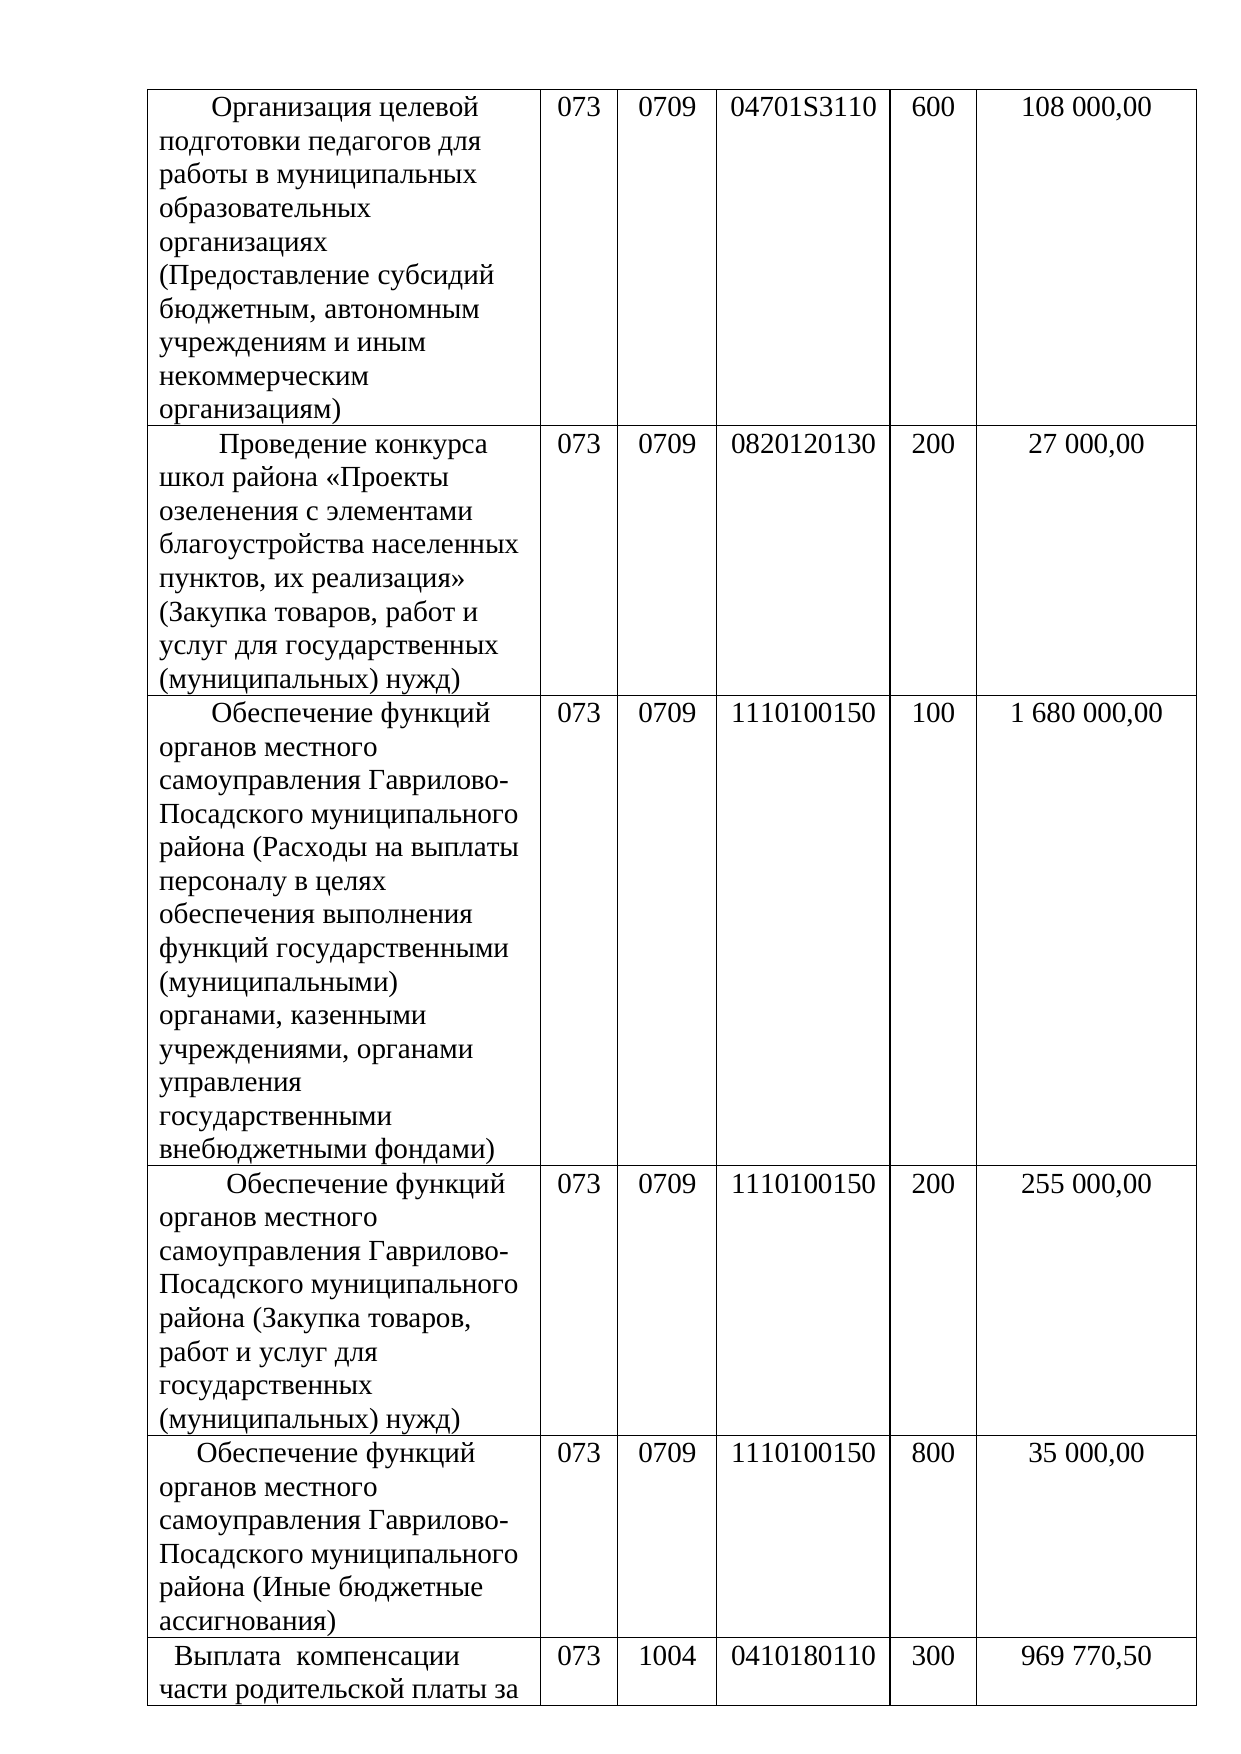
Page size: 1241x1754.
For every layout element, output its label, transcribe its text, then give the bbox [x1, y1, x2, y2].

table_cell 0709 [618, 426, 716, 694]
table_cell Обеспечение функций органов местного самоуправления Гаврилово-Посадского муниципального района (Закупка товаров, работ и услуг для государственных (муниципальных) нужд) [148, 1166, 540, 1434]
table_cell 108 000,00 [977, 90, 1196, 425]
table_cell 073 [541, 1638, 617, 1705]
table_cell 0410180110 [717, 1638, 889, 1705]
table_cell 0709 [618, 90, 716, 425]
table_cell 800 [891, 1436, 976, 1637]
table_cell 1110100150 [717, 1436, 889, 1637]
table_cell 200 [891, 1166, 976, 1434]
table_cell Обеспечение функций органов местного самоуправления Гаврилово-Посадского муниципального района (Иные бюджетные ассигнования) [148, 1436, 540, 1637]
table_cell Обеспечение функций органов местного самоуправления Гаврилово-Посадского муниципального района (Расходы на выплаты персоналу в целях обеспечения выполнения функций государственными (муниципальными) органами, казенными учреждениями, органами управления государственными внебюджетными фондами) [148, 696, 540, 1165]
table_cell 255 000,00 [977, 1166, 1196, 1434]
table_cell 073 [541, 1166, 617, 1434]
table_cell 27 000,00 [977, 426, 1196, 694]
table_cell 073 [541, 696, 617, 1165]
table_cell 969 770,50 [977, 1638, 1196, 1705]
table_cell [148, 90, 540, 425]
table_cell 073 [541, 1436, 617, 1637]
table_cell 0820120130 [717, 426, 889, 694]
table_cell 100 [891, 696, 976, 1165]
table_cell 04701S3110 [717, 90, 889, 425]
table_cell 073 [541, 90, 617, 425]
table_cell 1004 [618, 1638, 716, 1705]
table_cell 0709 [618, 1166, 716, 1434]
table_cell 0709 [618, 1436, 716, 1637]
table_cell Проведение конкурса школ района «Проекты озеленения с элементами благоустройства населенных пунктов, их реализация» (Закупка товаров, работ и услуг для государственных (муниципальных) нужд) [148, 426, 540, 694]
table_cell 600 [891, 90, 976, 425]
table_cell 1110100150 [717, 696, 889, 1165]
table_cell 1110100150 [717, 1166, 889, 1434]
table_cell 300 [891, 1638, 976, 1705]
table_cell 35 000,00 [977, 1436, 1196, 1637]
table_cell 073 [541, 426, 617, 694]
table_cell 1 680 000,00 [977, 696, 1196, 1165]
table_cell 200 [891, 426, 976, 694]
table_cell 0709 [618, 696, 716, 1165]
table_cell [148, 1638, 540, 1705]
